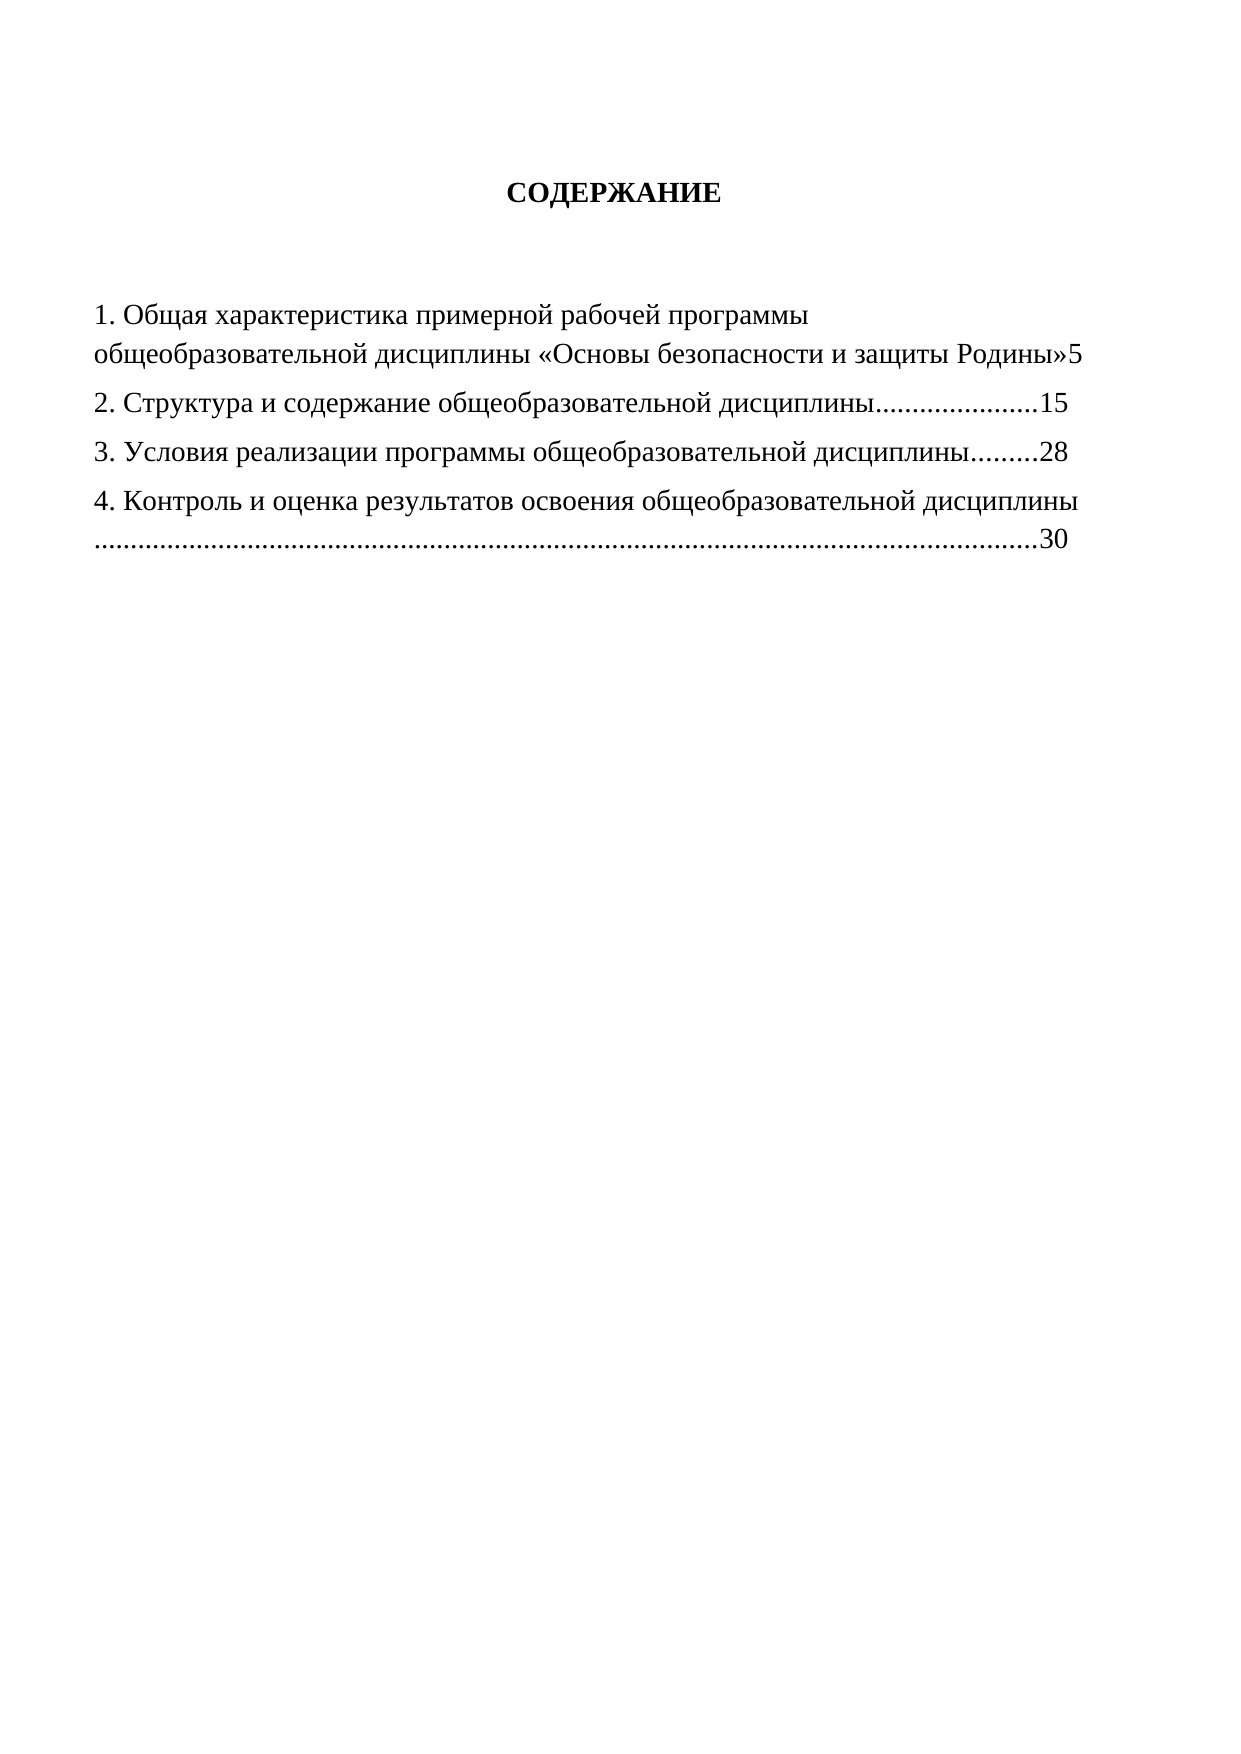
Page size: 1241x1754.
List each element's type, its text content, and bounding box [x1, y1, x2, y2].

text 4. Контроль и оценка результатов освоения общеобразовательной дисциплины 30 [94, 483, 1134, 555]
text 1. Общая характеристика примерной рабочей программы общеобразовательной дисциплины «Основы безопасности и защиты Родины» 5 [94, 297, 1134, 369]
text СОДЕРЖАНИЕ [100, 175, 1128, 209]
text 2. Структура и содержание общеобразовательной дисциплины 15 [94, 385, 1134, 418]
text 3. Условия реализации программы общеобразовательной дисциплины 28 [94, 434, 1134, 467]
